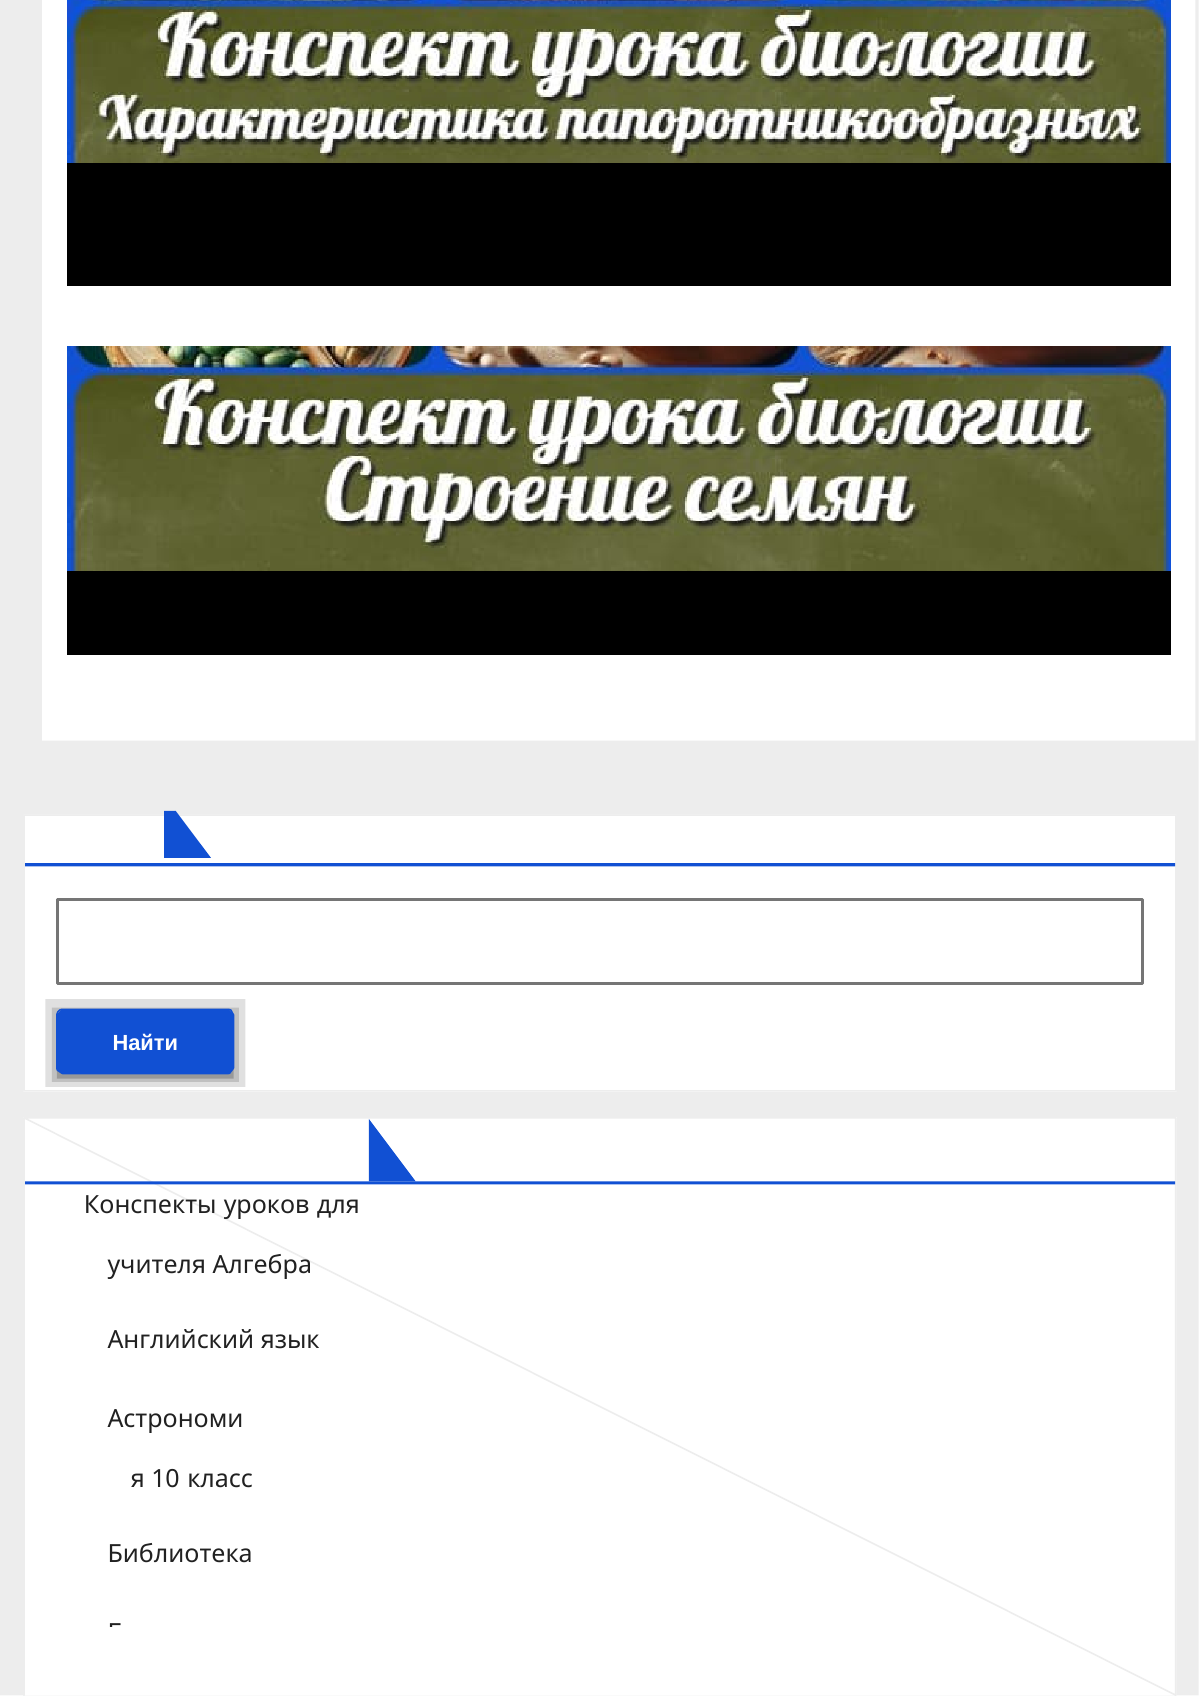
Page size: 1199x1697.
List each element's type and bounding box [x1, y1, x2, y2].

picture [67, 0, 1171, 286]
picture [67, 346, 1171, 655]
